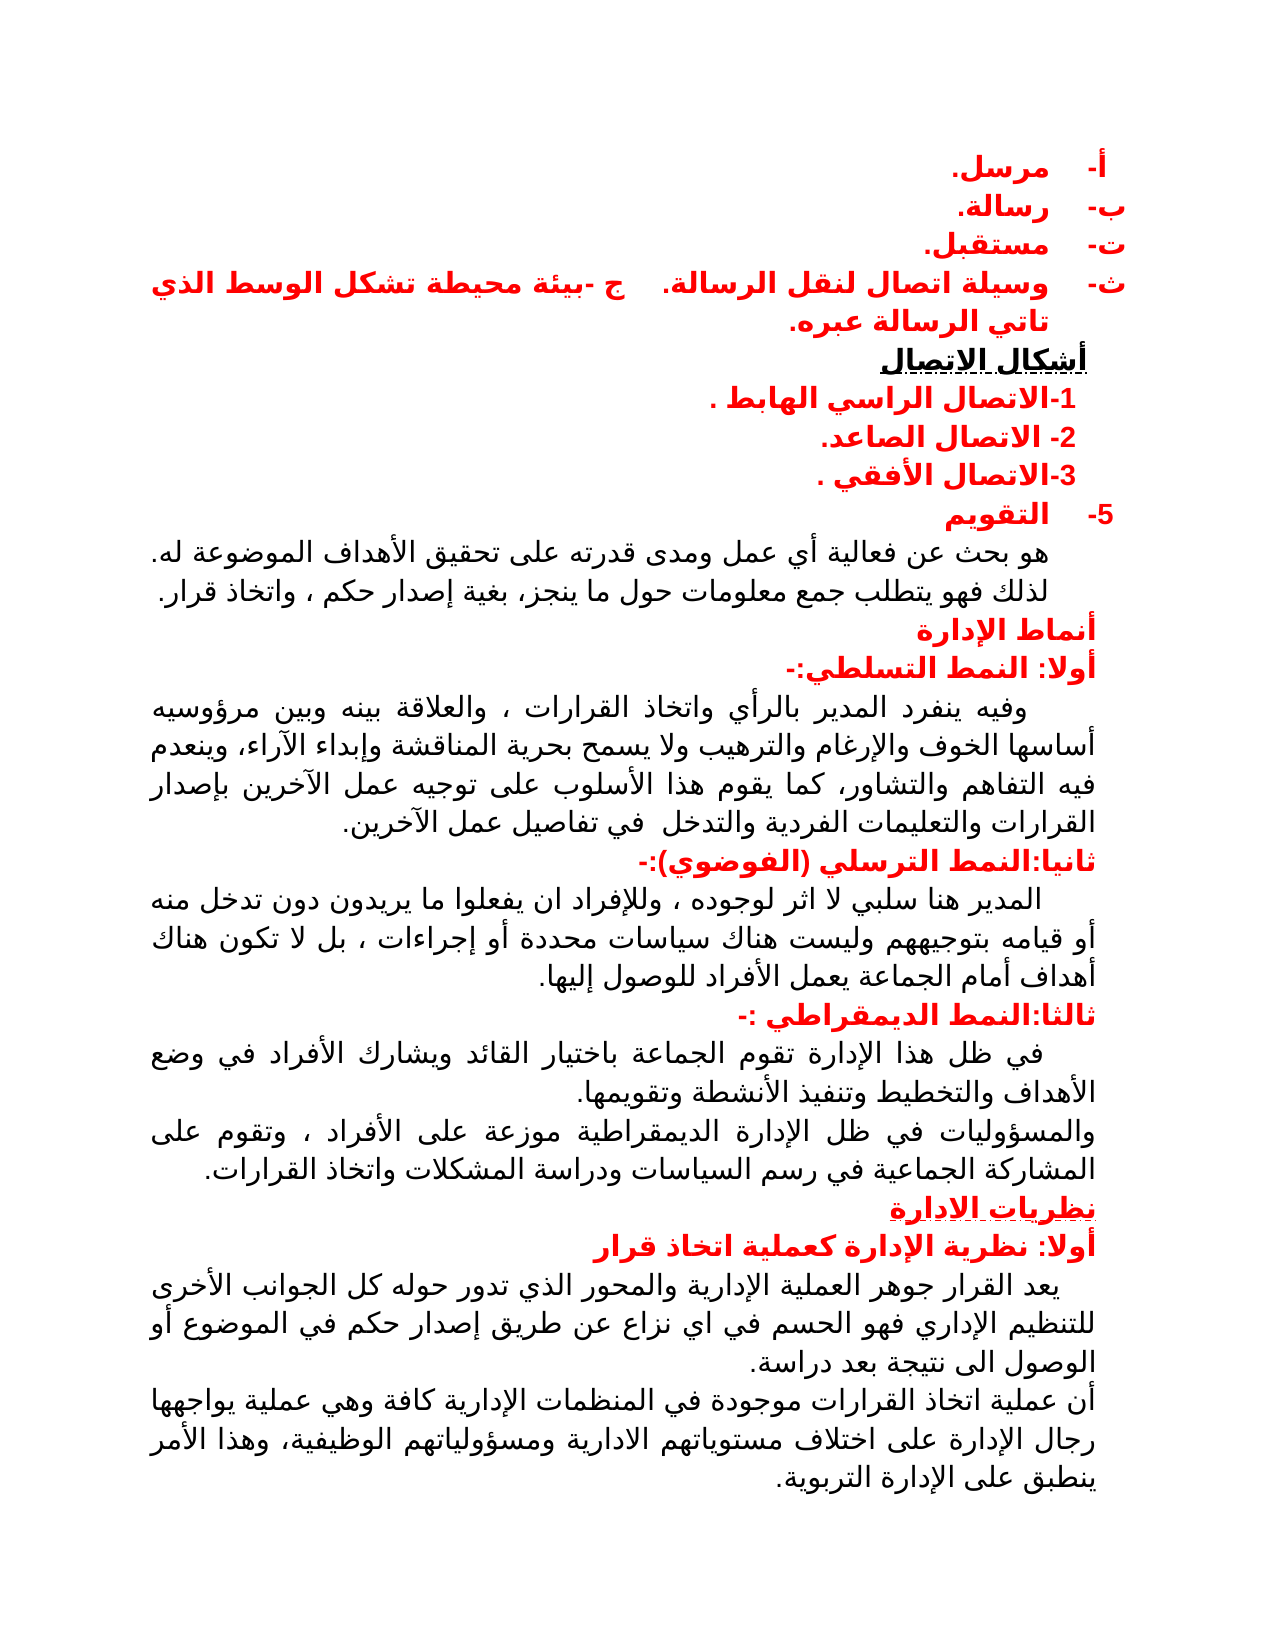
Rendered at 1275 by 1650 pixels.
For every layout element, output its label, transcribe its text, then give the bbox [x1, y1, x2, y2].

list رسالة. [150, 188, 1087, 222]
list هو بحث عن فعالية أي عمل ومدى قدرته على تحقيق الأهداف الموضوعة له. لذلك فهو يتطلب جمع معلومات حول ما ينجز، بغية إصدار حكم ، واتخاذ قرار. [150, 535, 1050, 607]
list مرسل. [150, 150, 1087, 183]
list أولا: النمط التسلطي:- [150, 651, 1097, 684]
list الاتصال الأفقي . [150, 458, 1050, 492]
list ثالثا:النمط الديمقراطي :- [150, 998, 1097, 1031]
list أشكال الاتصال [150, 343, 1087, 376]
list وفيه ينفرد المدير بالرأي واتخاذ القرارات ، والعلاقة بينه وبين مرؤوسيه أساسها الخوف والإرغام والترهيب ولا يسمح بحرية المناقشة وإبداء الآراء، وينعدم فيه التفاهم والتشاور، كما يقوم هذا الأسلوب على توجيه عمل الآخرين بإصدار القرارات والتعليمات الفردية والتدخل في تفاصيل عمل الآخرين. [150, 689, 1097, 839]
list أن عملية اتخاذ القرارات موجودة في المنظمات الإدارية كافة وهي عملية يواجهها رجال الإدارة على اختلاف مستوياتهم الادارية ومسؤولياتهم الوظيفية، وهذا الأمر ينطبق على الإدارة التربوية. [150, 1383, 1097, 1494]
list ثانيا:النمط الترسلي (الفوضوي):- [150, 844, 1097, 877]
list في ظل هذا الإدارة تقوم الجماعة باختيار القائد ويشارك الأفراد في وضع الأهداف والتخطيط وتنفيذ الأنشطة وتقويمها. [150, 1036, 1097, 1108]
list أولا: نظرية الإدارة كعملية اتخاذ قرار [150, 1229, 1097, 1263]
list التقويم [150, 497, 1087, 530]
list الاتصال الراسي الهابط . [150, 381, 1050, 415]
list مستقبل. [150, 227, 1087, 261]
list الاتصال الصاعد. [150, 420, 1050, 453]
list يعد القرار جوهر العملية الإدارية والمحور الذي تدور حوله كل الجوانب الأخرى للتنظيم الإداري فهو الحسم في اي نزاع عن طريق إصدار حكم في الموضوع أو الوصول الى نتيجة بعد دراسة. [150, 1268, 1097, 1378]
list وسيلة اتصال لنقل الرسالة. ج -بيئة محيطة تشكل الوسط الذي تاتي الرسالة عبره. [150, 266, 1087, 338]
list نظريات الادارة [150, 1191, 1097, 1224]
list أنماط الإدارة [150, 612, 1097, 646]
list والمسؤوليات في ظل الإدارة الديمقراطية موزعة على الأفراد ، وتقوم على المشاركة الجماعية في رسم السياسات ودراسة المشكلات واتخاذ القرارات. [150, 1113, 1097, 1186]
list المدير هنا سلبي لا اثر لوجوده ، وللإفراد ان يفعلوا ما يريدون دون تدخل منه أو قيامه بتوجيههم وليست هناك سياسات محددة أو إجراءات ، بل لا تكون هناك أهداف أمام الجماعة يعمل الأفراد للوصول إليها. [150, 882, 1097, 993]
